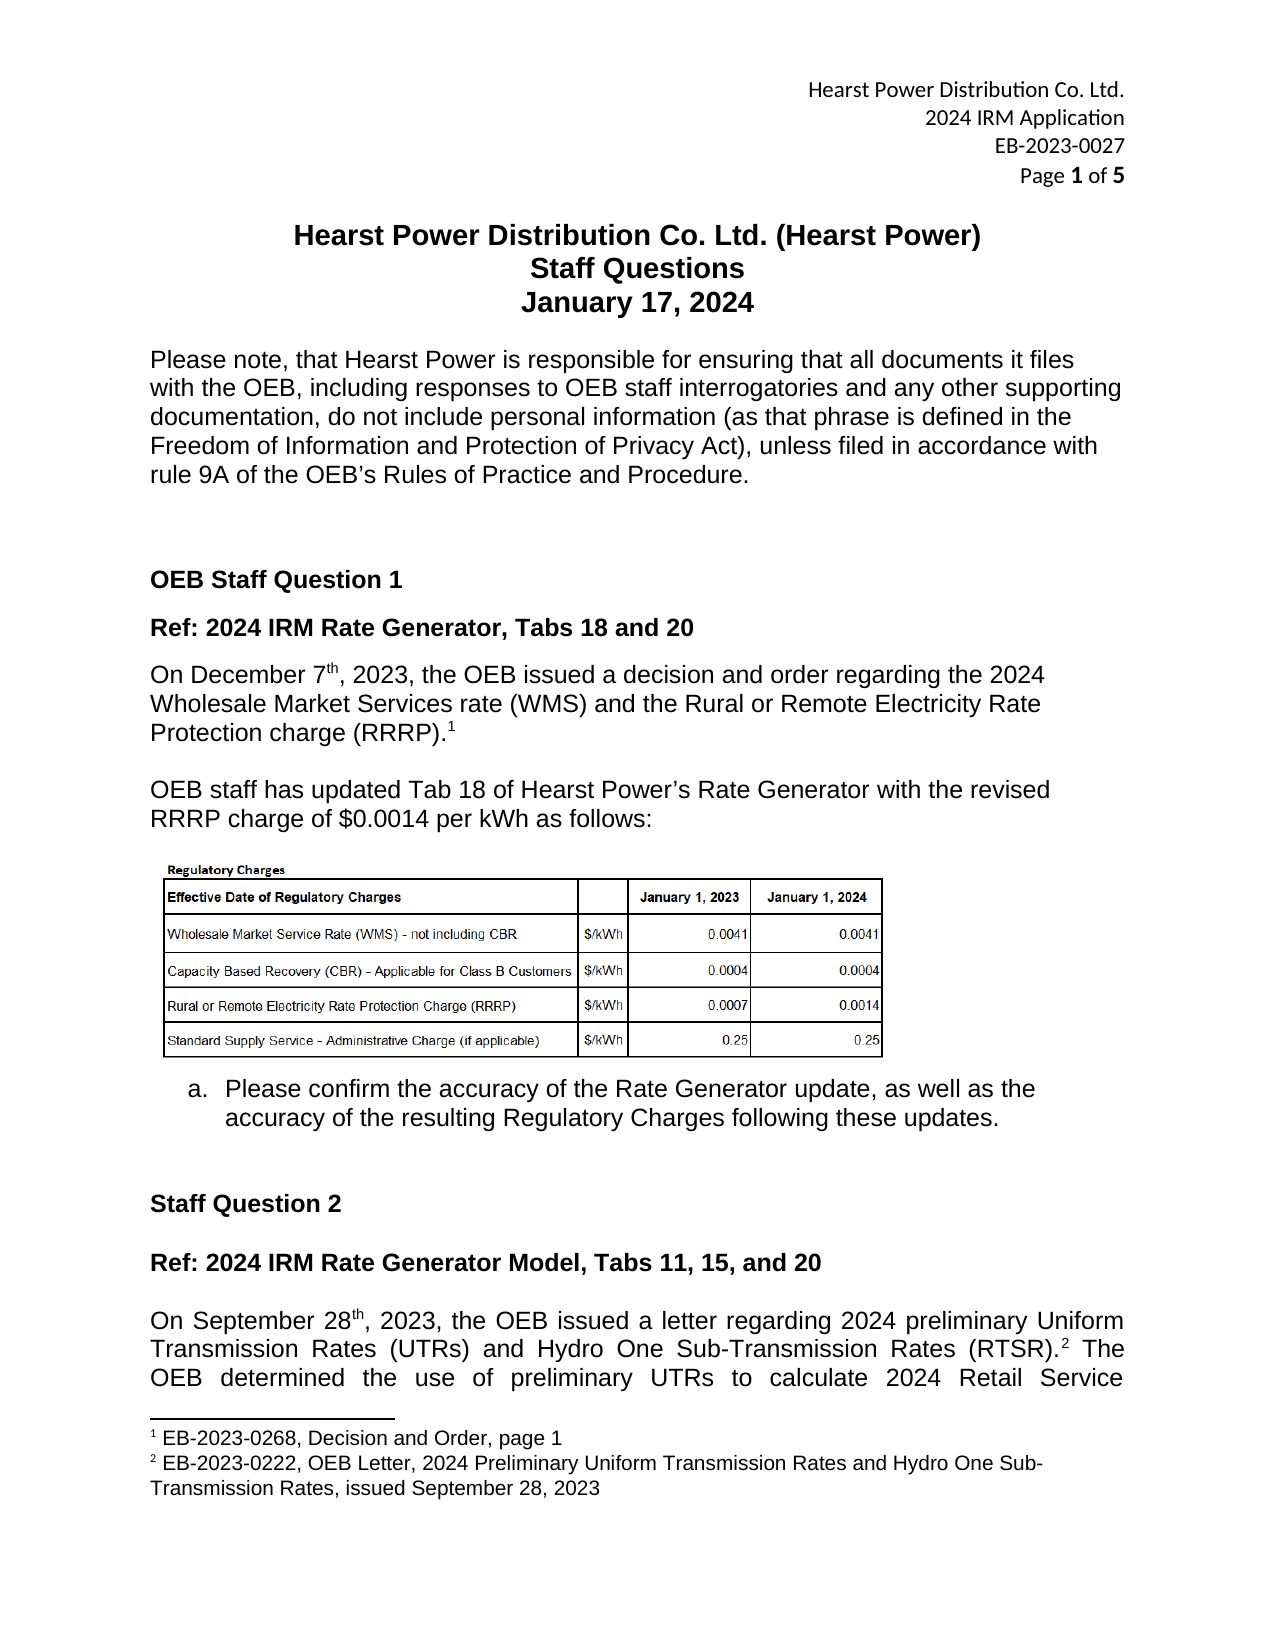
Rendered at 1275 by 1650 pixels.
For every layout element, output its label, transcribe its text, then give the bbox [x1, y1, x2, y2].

text Ref: 2024 IRM Rate Generator, Tabs 18 and 20 [150, 612, 1125, 641]
text OEB Staff Question 1 [150, 565, 1125, 593]
text OEB staff has updated Tab 18 of Hearst Power’s Rate Generator with the revised RRRP charge of $0.0014 per kWh as follows: [150, 775, 1125, 833]
list Please confirm the accuracy of the Rate Generator update, as well as the accuracy of the resulting Regulatory Charges following these updates. [187, 1074, 1125, 1131]
text Ref: 2024 IRM Rate Generator Model, Tabs 11, 15, and 20 [150, 1248, 1125, 1277]
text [150, 1306, 1125, 1392]
text January 17, 2024 [150, 285, 1125, 318]
text Please note, that Hearst Power is responsible for ensuring that all documents it files with the OEB, including responses to OEB staff interrogatories and any other supporting documentation, do not include personal information (as that phrase is defined in the Freedom of Information and Protection of Privacy Act), unless filed in accordance with rule 9A of the OEB’s Rules of Practice and Procedure. [150, 344, 1125, 488]
text Staff Questions [150, 251, 1125, 285]
text On December 7th, 2023, the OEB issued a decision and order regarding the 2024 Wholesale Market Services rate (WMS) and the Rural or Remote Electricity Rate Protection charge (RRRP). [150, 660, 1125, 746]
text Hearst Power Distribution Co. Ltd. (Hearst Power) [150, 218, 1125, 251]
text Staff Question 2 [150, 1189, 1125, 1218]
picture [150, 861, 901, 1074]
